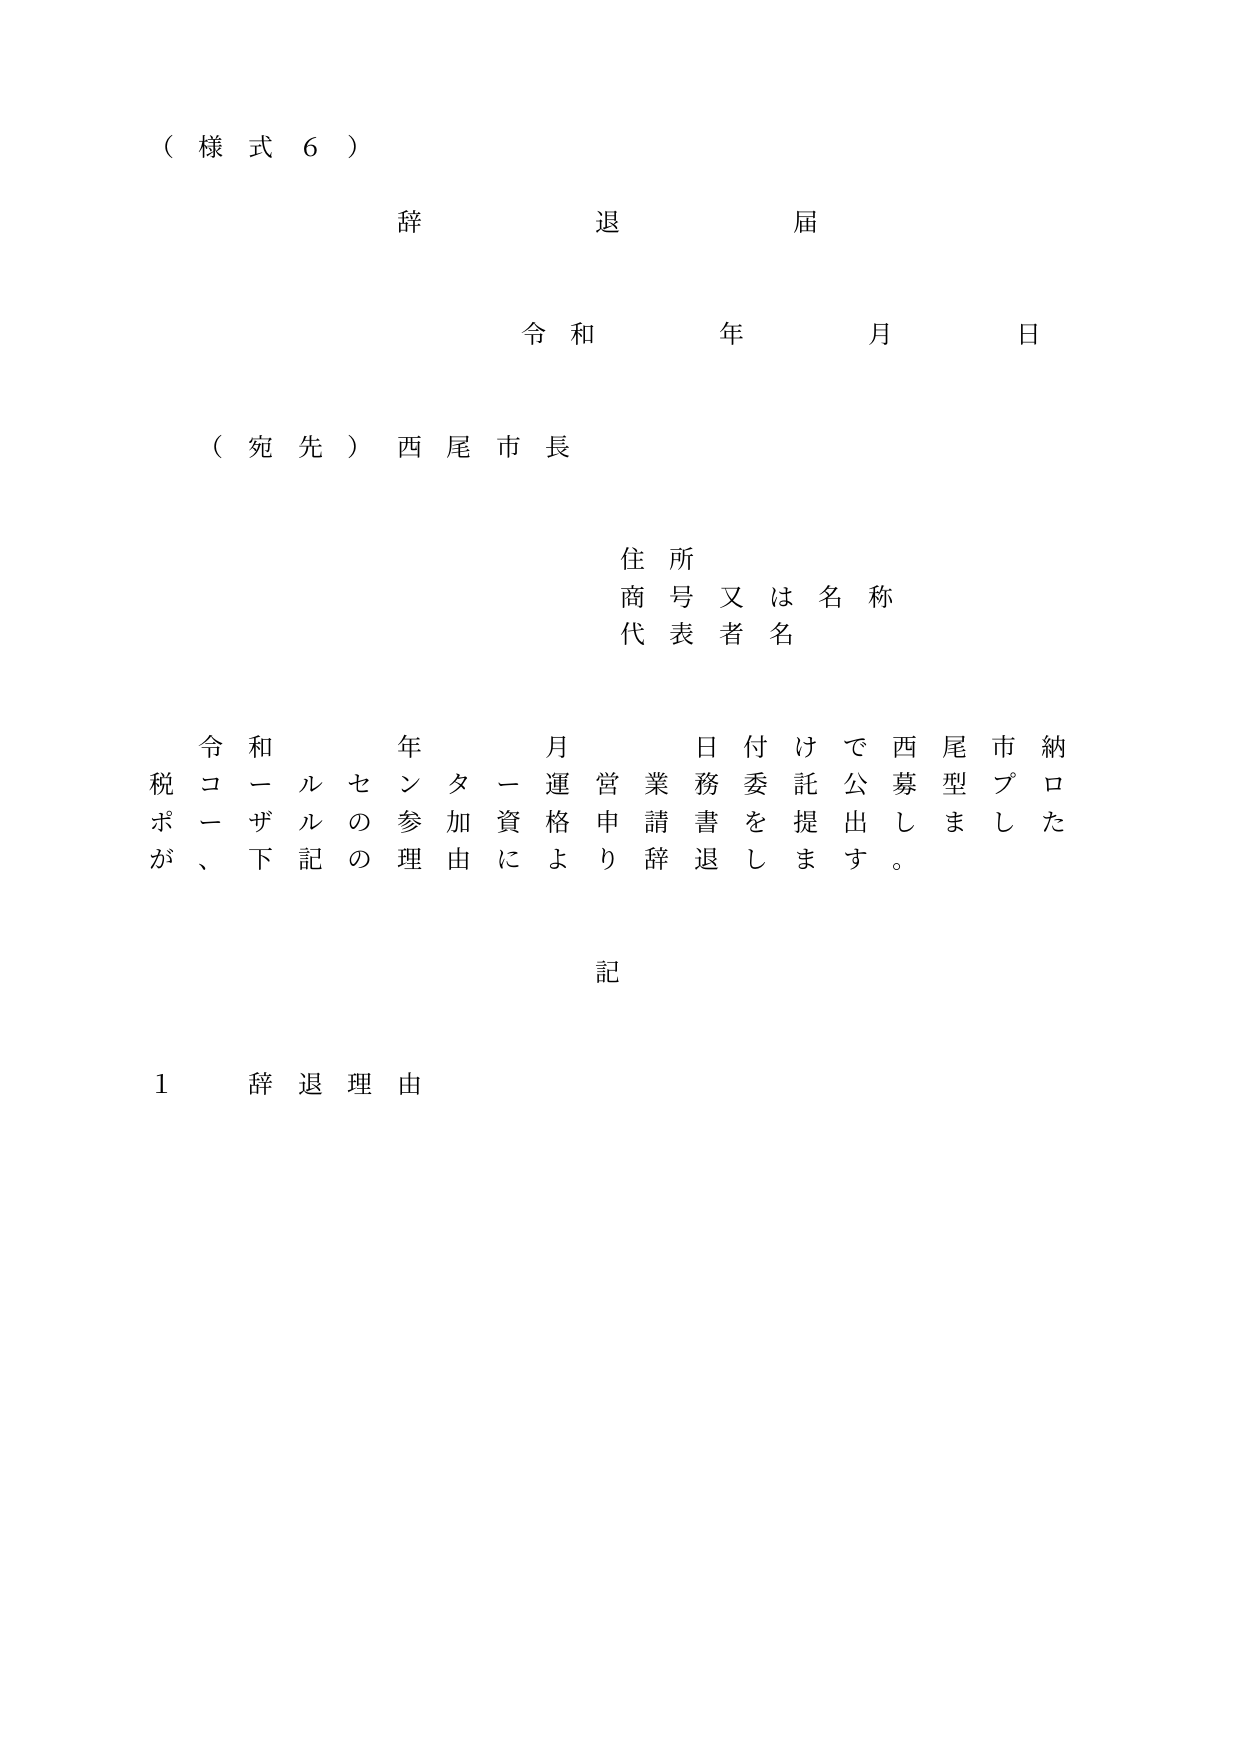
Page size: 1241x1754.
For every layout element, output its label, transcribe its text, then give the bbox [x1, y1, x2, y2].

text 代表者名 [597, 614, 1091, 652]
text 記 [149, 952, 1091, 989]
text （宛先）西尾市長 [174, 427, 1091, 464]
text １ 辞退理由 [149, 1064, 1091, 1102]
text 住所 [597, 539, 1091, 577]
text 令和 年 月 日 [149, 314, 1066, 352]
text （様式６） [149, 127, 1091, 164]
text 辞 退 届 [149, 202, 1091, 239]
text 令和 年 月 日付けで西尾市納税コールセンター運営業務委託公募型プロポーザルの参加資格申請書を提出しましたが、下記の理由により辞退します。 [149, 727, 1091, 877]
text 商号又は名称 [597, 577, 1091, 614]
